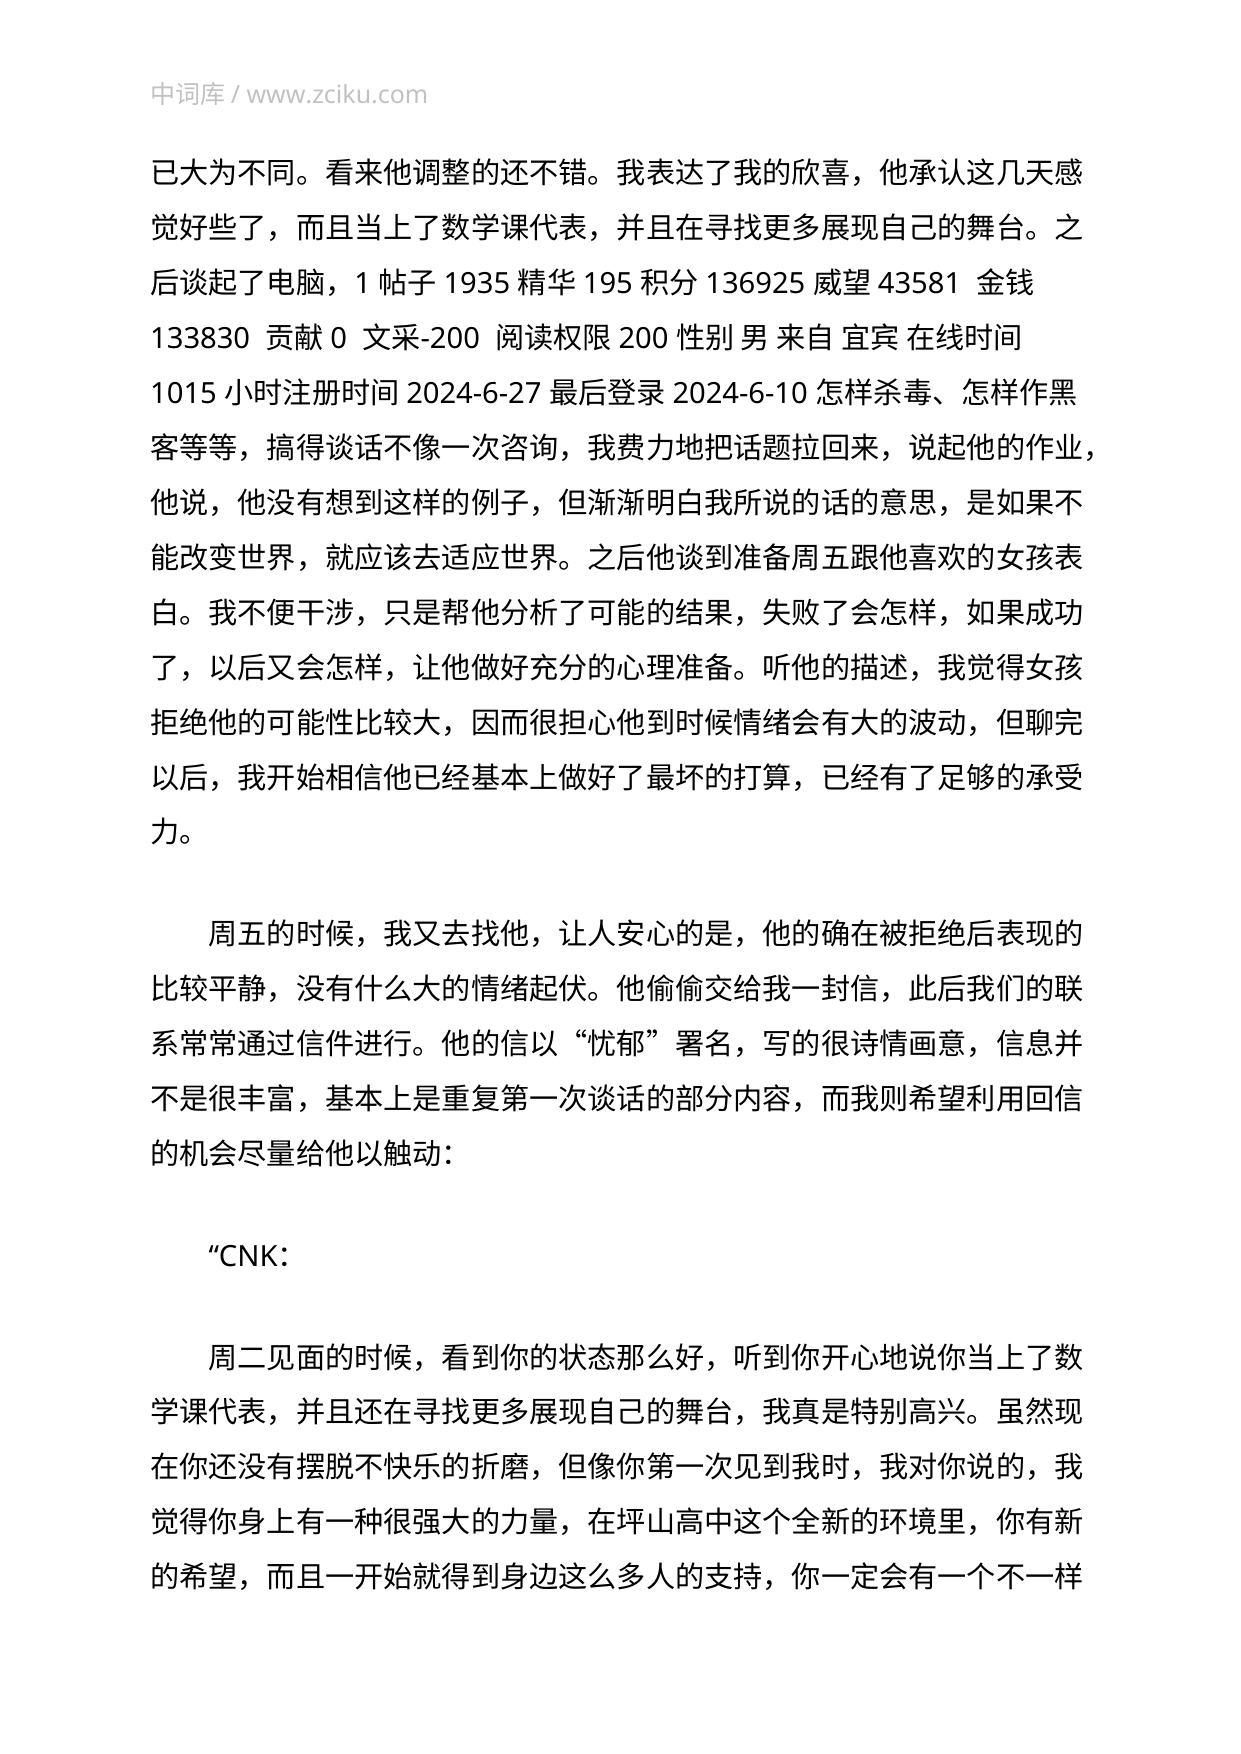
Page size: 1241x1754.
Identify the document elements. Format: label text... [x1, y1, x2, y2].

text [150, 1334, 1090, 1596]
text “CNK： [150, 1232, 1090, 1274]
text 周五的时候，我又去找他，让人安心的是，他的确在被拒绝后表现的比较平静，没有什么大的情绪起伏。他偷偷交给我一封信，此后我们的联系常常通过信件进行。他的信以“忧郁”署名，写的很诗情画意，信息并不是很丰富，基本上是重复第一次谈话的部分内容，而我则希望利用回信的机会尽量给他以触动： [150, 911, 1090, 1173]
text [150, 150, 1090, 851]
